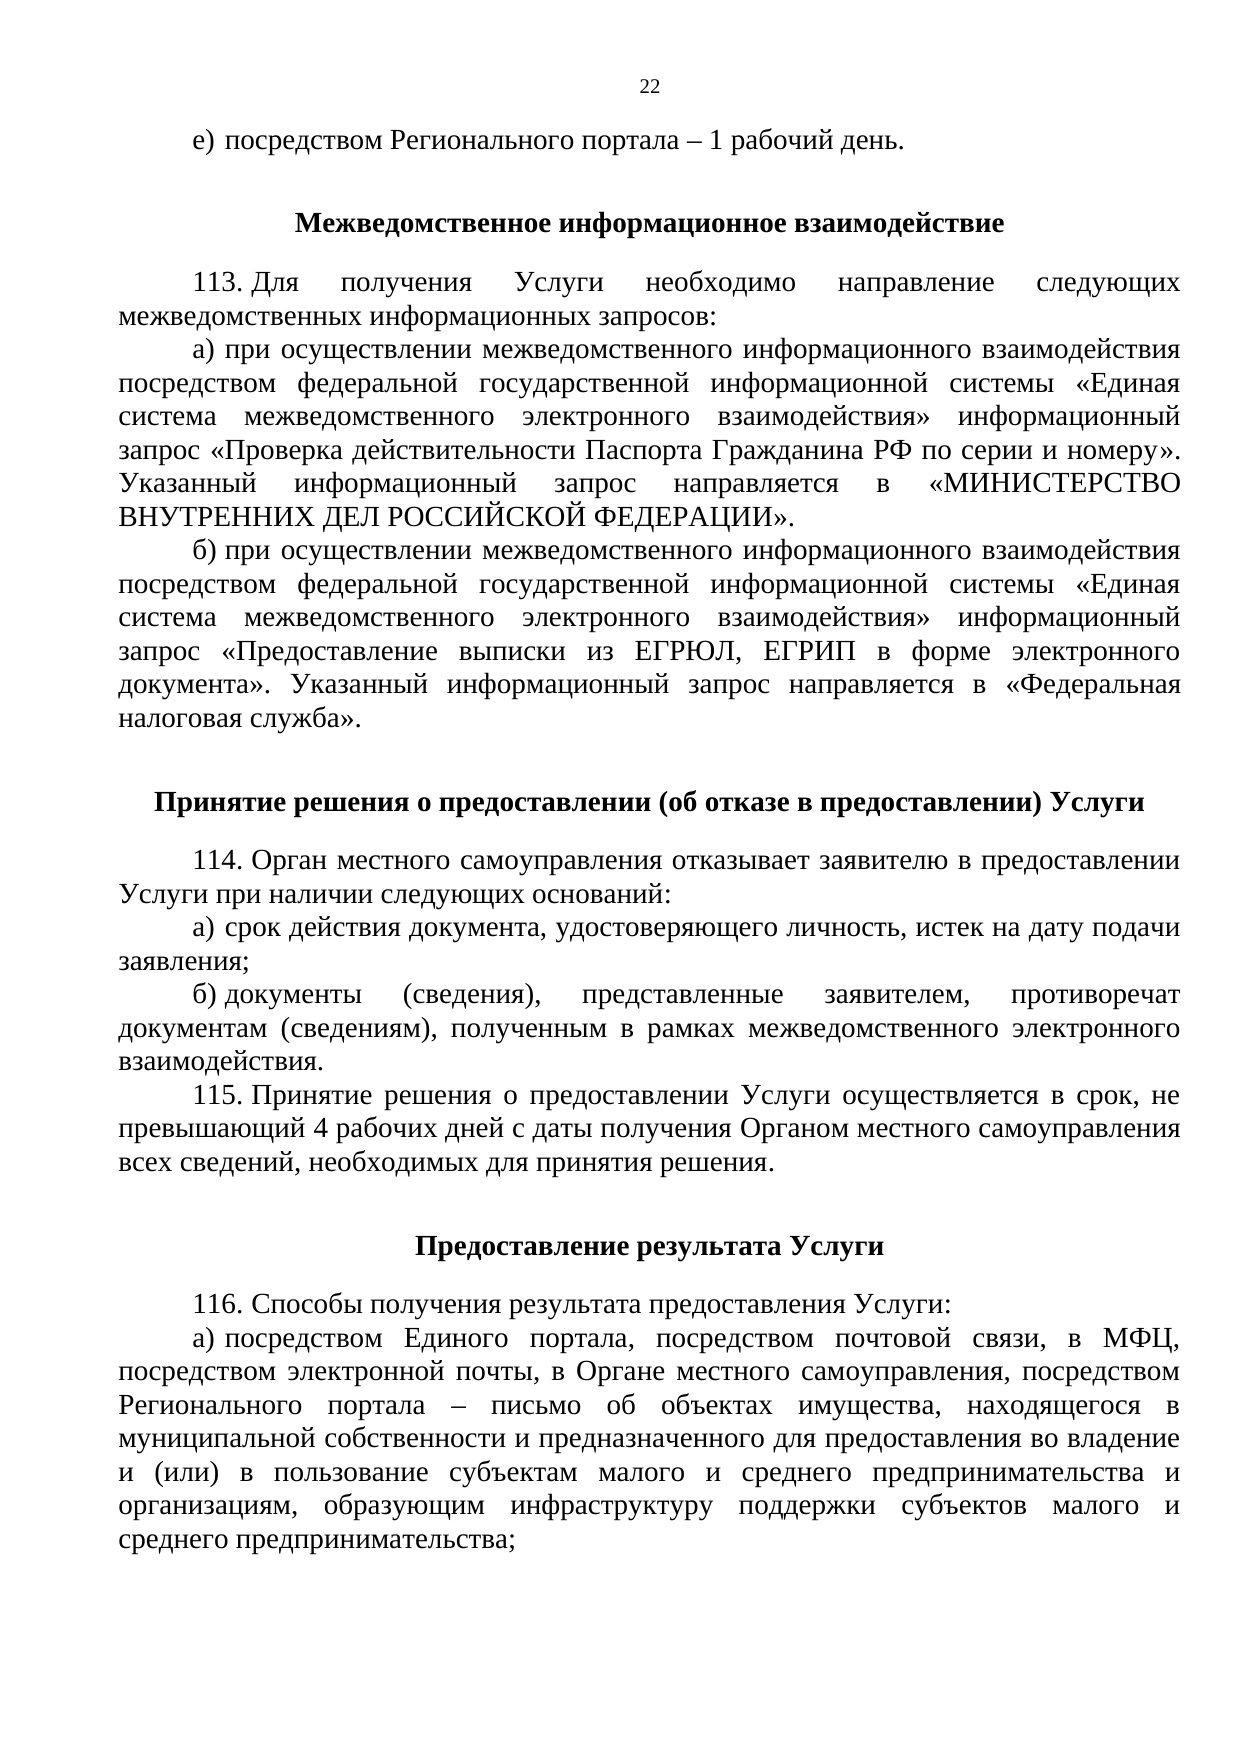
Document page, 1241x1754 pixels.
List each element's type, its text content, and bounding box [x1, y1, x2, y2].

list документы (сведения), представленные заявителем, противоречат документам (сведениям), полученным в рамках межведомственного электронного взаимодействия. [118, 976, 1181, 1077]
text Принятие решения о предоставлении (об отказе в предоставлении) Услуги [118, 784, 1181, 817]
text Предоставление результата Услуги [118, 1228, 1181, 1261]
list посредством Единого портала, посредством почтовой связи, в МФЦ, посредством электронной почты, в Органе местного самоуправления, посредством Регионального портала – письмо об объектах имущества, находящегося в муниципальной собственности и предназначенного для предоставления во владение и (или) в пользование субъектам малого и среднего предпринимательства и организациям, образующим инфраструктуру поддержки субъектов малого и среднего предпринимательства; [118, 1320, 1181, 1554]
list посредством Регионального портала – 1 рабочий день. [118, 122, 1181, 156]
list Способы получения результата предоставления Услуги: [118, 1286, 1181, 1320]
list при осуществлении межведомственного информационного взаимодействия посредством федеральной государственной информационной системы «Единая система межведомственного электронного взаимодействия» информационный запрос «Проверка действительности Паспорта Гражданина РФ по серии и номеру». Указанный информационный запрос направляется в «МИНИСТЕРСТВО ВНУТРЕННИХ ДЕЛ РОССИЙСКОЙ ФЕДЕРАЦИИ». [118, 331, 1181, 532]
text Межведомственное информационное взаимодействие [118, 206, 1181, 239]
list Орган местного самоуправления отказывает заявителю в предоставлении Услуги при наличии следующих оснований: [118, 842, 1181, 909]
list Для получения Услуги необходимо направление следующих межведомственных информационных запросов: [118, 264, 1181, 331]
list при осуществлении межведомственного информационного взаимодействия посредством федеральной государственной информационной системы «Единая система межведомственного электронного взаимодействия» информационный запрос «Предоставление выписки из ЕГРЮЛ, ЕГРИП в форме электронного документа». Указанный информационный запрос направляется в «Федеральная налоговая служба». [118, 532, 1181, 734]
list срок действия документа, удостоверяющего личность, истек на дату подачи заявления; [118, 909, 1181, 976]
list Принятие решения о предоставлении Услуги осуществляется в срок, не превышающий 4 рабочих дней с даты получения Органом местного самоуправления всех сведений, необходимых для принятия решения. [118, 1077, 1181, 1178]
